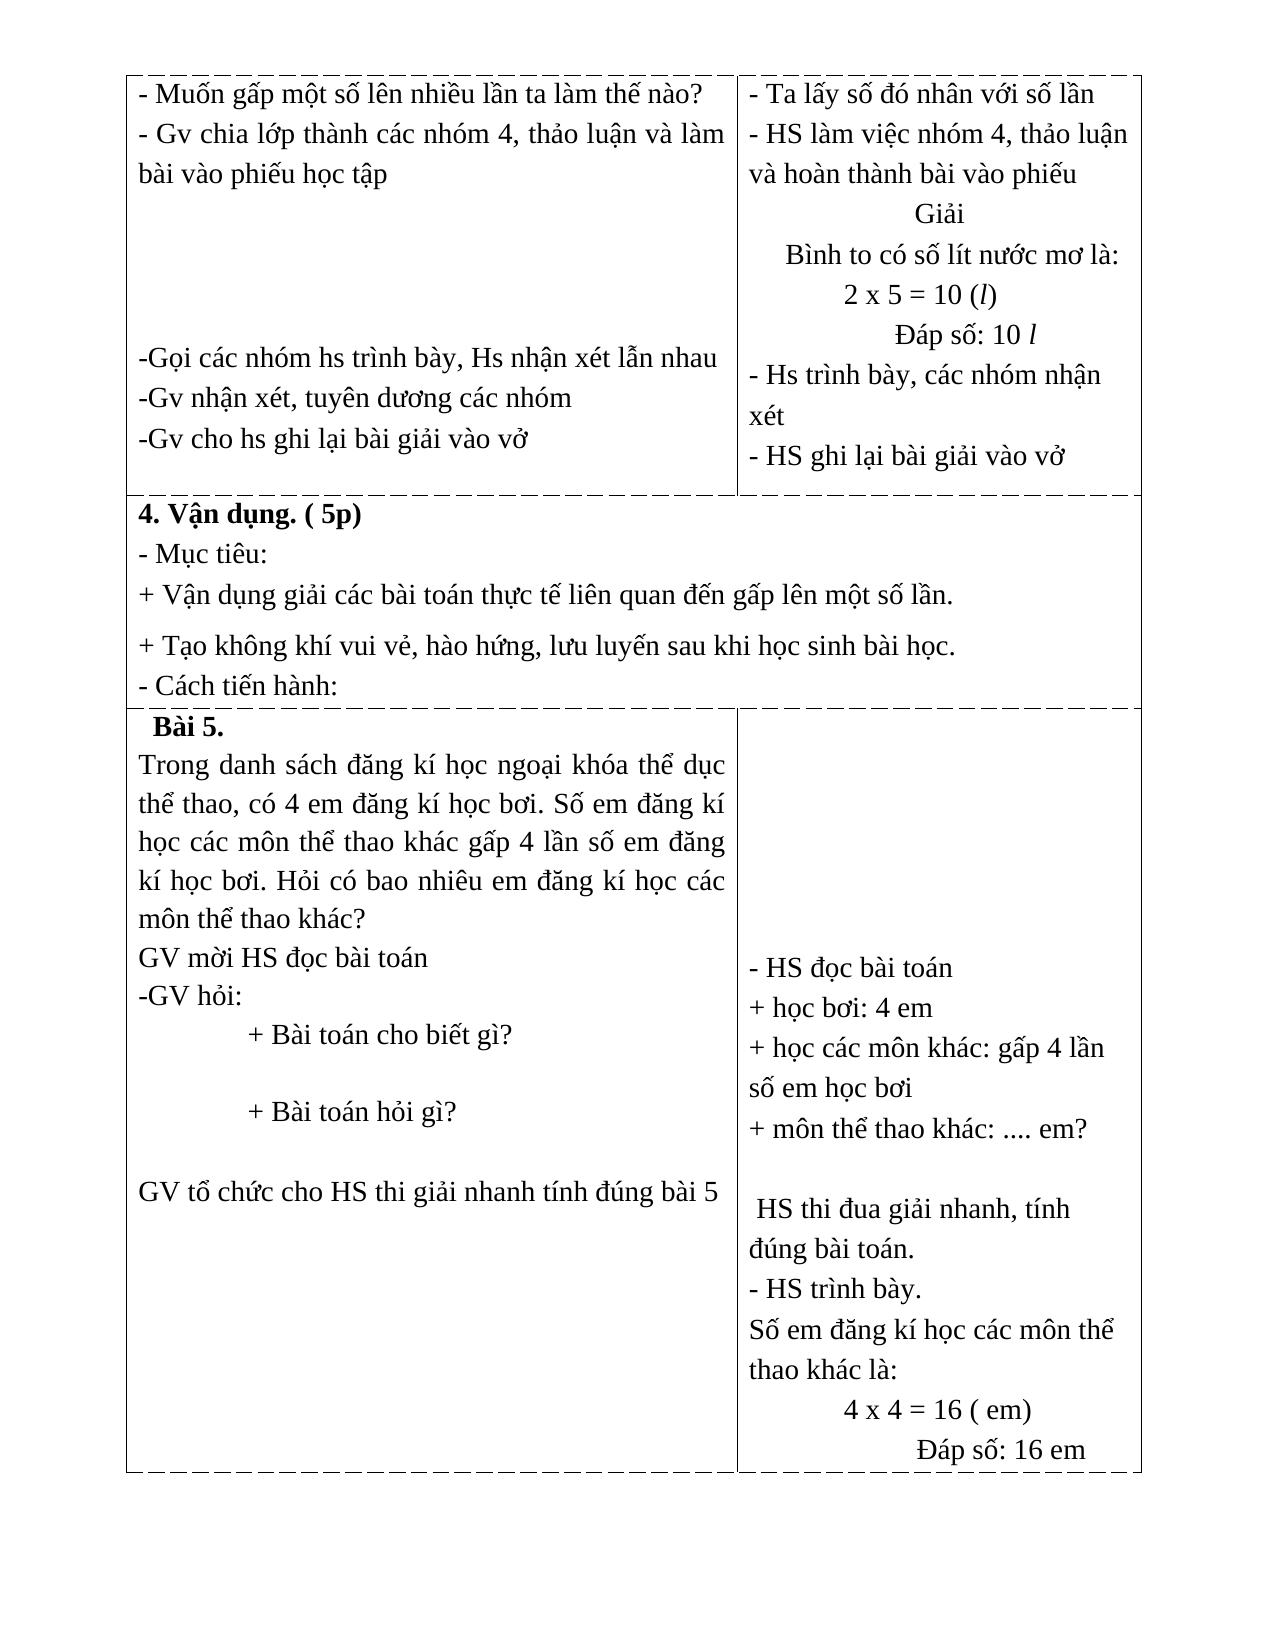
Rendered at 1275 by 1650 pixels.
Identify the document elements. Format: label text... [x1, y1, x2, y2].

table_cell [127, 708, 737, 1472]
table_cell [127, 75, 737, 495]
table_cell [738, 75, 1141, 495]
table_cell 4. Vận dụng. ( 5p) - Mục tiêu: + Vận dụng giải các bài toán thực tế liên quan đến gấp lên một số lần. + Tạo không khí vui vẻ, hào hứng, lưu luyến sau khi học sinh bài học. - Cách tiến hành: [127, 495, 1141, 708]
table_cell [738, 708, 1141, 1472]
